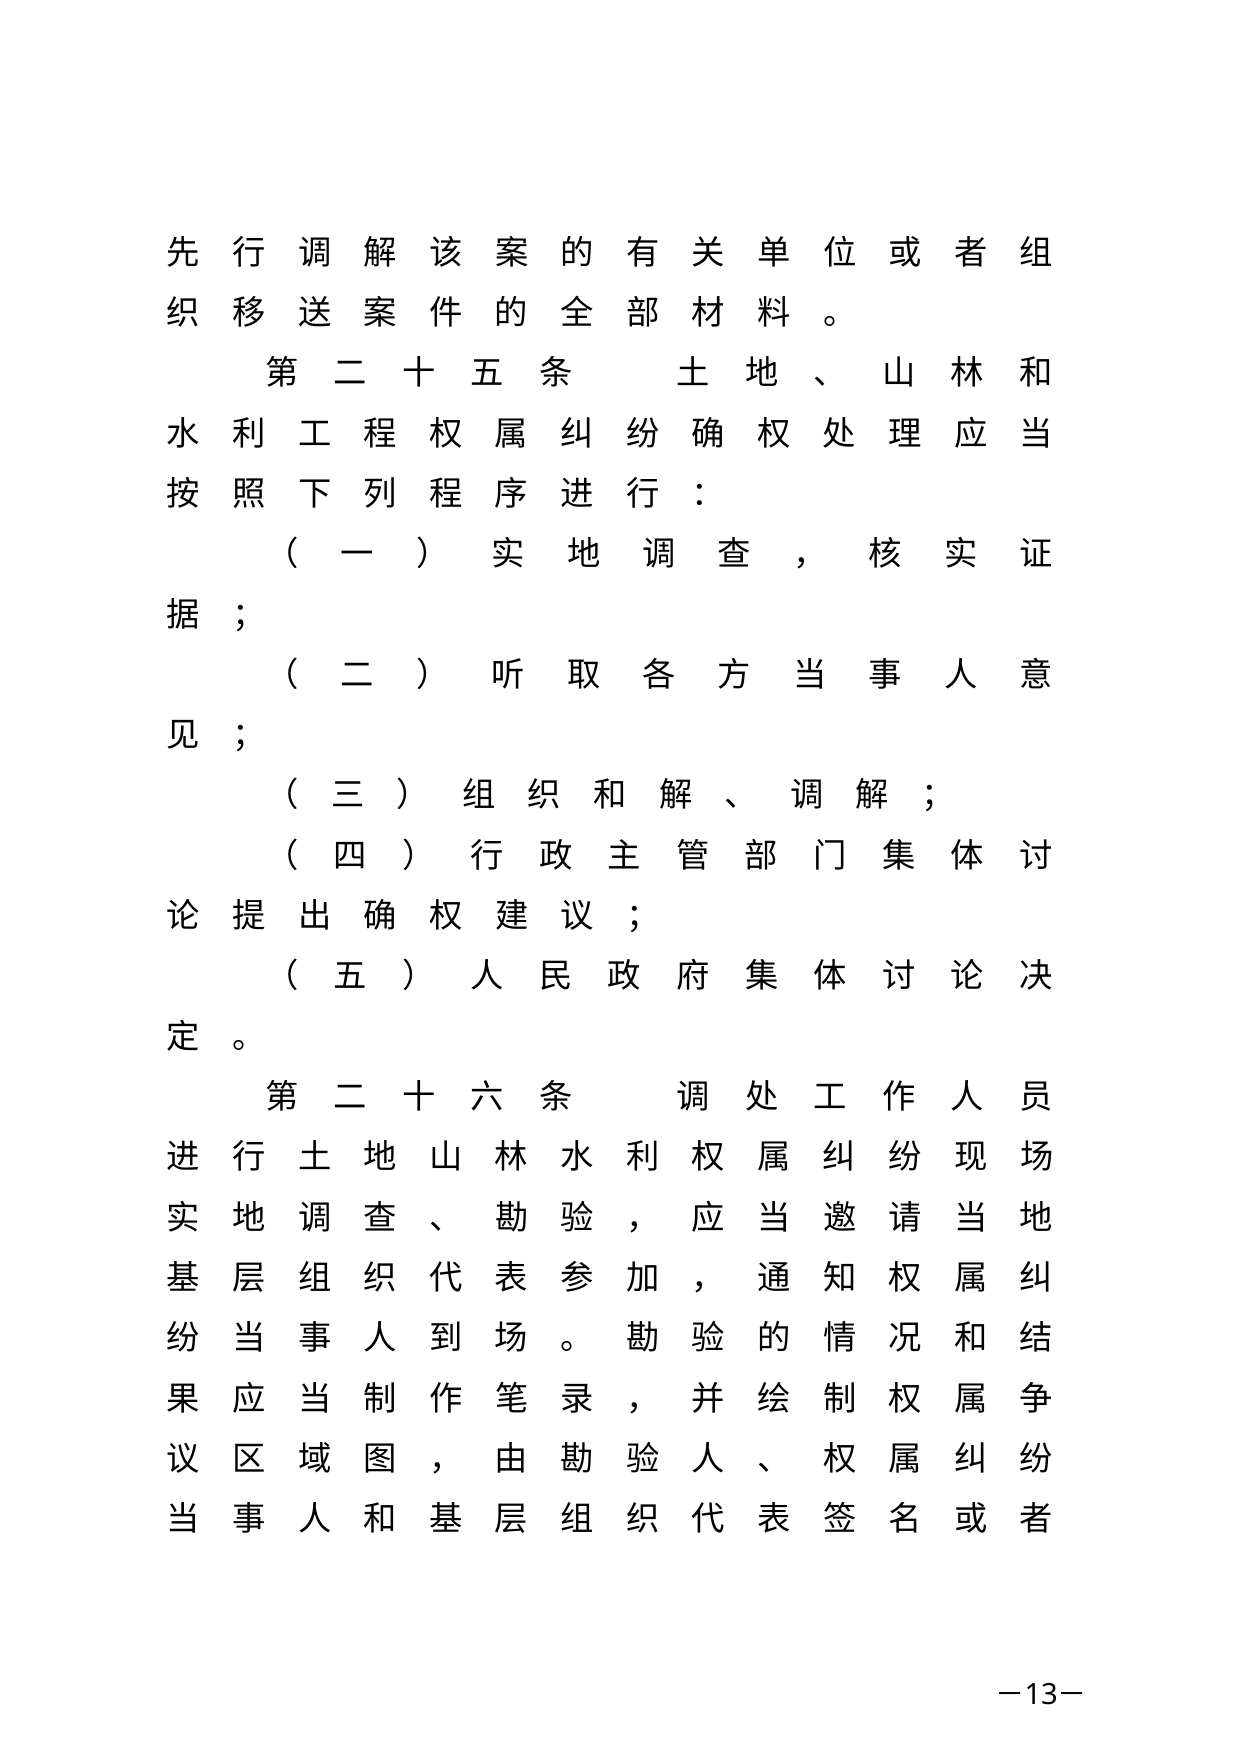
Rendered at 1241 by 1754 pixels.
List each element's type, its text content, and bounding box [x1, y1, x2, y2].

text （四）行政主管部门集体讨论提出确权建议； [167, 822, 1085, 943]
text 第二十五条 土地、山林和水利工程权属纠纷确权处理应当按照下列程序进行： [167, 340, 1085, 521]
text （三）组织和解、调解； [167, 762, 1085, 822]
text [167, 1064, 1085, 1546]
text （一）实地调查，核实证据； [167, 521, 1085, 642]
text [167, 219, 1085, 340]
text （五）人民政府集体讨论决定。 [167, 943, 1085, 1064]
text （二）听取各方当事人意见； [167, 642, 1085, 762]
